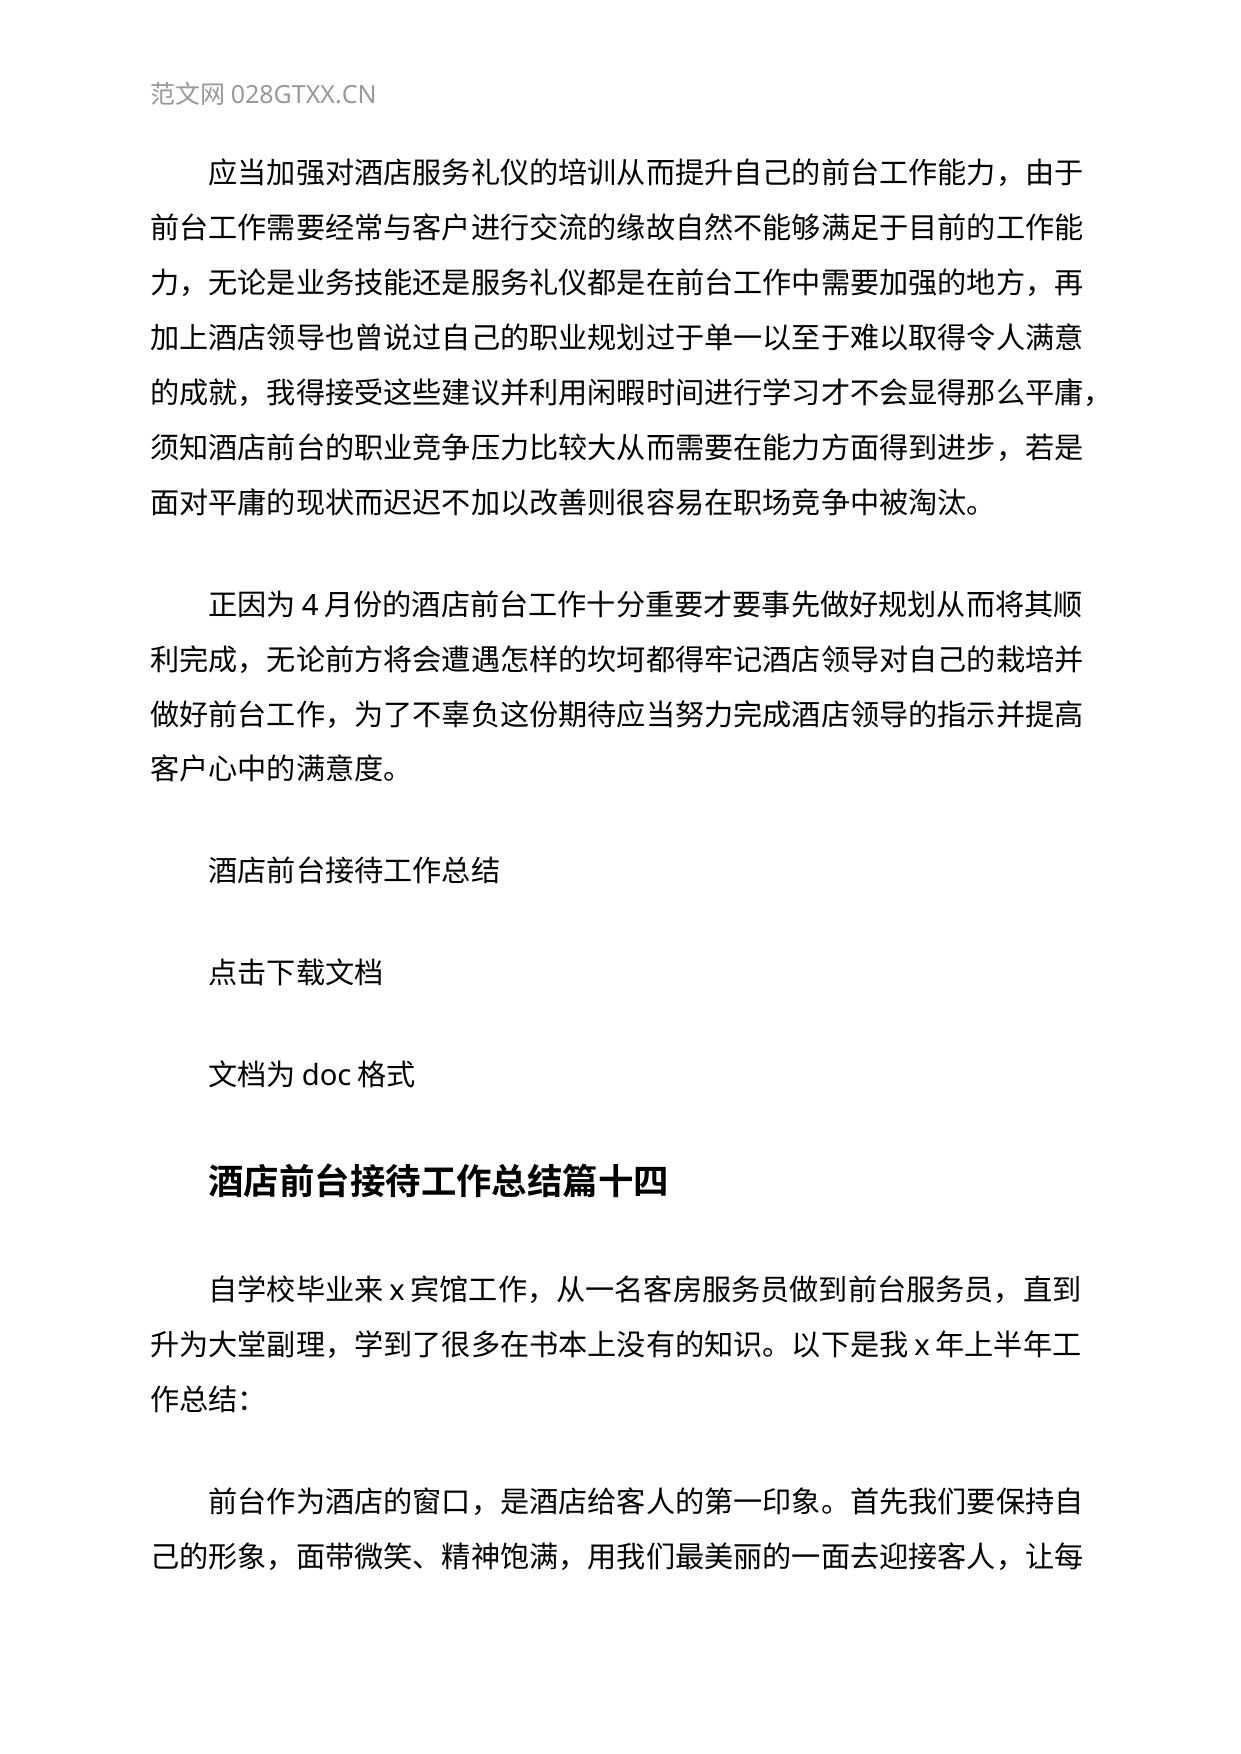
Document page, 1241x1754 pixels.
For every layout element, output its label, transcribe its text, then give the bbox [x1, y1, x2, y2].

text 应当加强对酒店服务礼仪的培训从而提升自己的前台工作能力，由于前台工作需要经常与客户进行交流的缘故自然不能够满足于目前的工作能力，无论是业务技能还是服务礼仪都是在前台工作中需要加强的地方，再加上酒店领导也曾说过自己的职业规划过于单一以至于难以取得令人满意的成就，我得接受这些建议并利用闲暇时间进行学习才不会显得那么平庸，须知酒店前台的职业竞争压力比较大从而需要在能力方面得到进步，若是面对平庸的现状而迟迟不加以改善则很容易在职场竞争中被淘汰。 [150, 150, 1090, 522]
text 自学校毕业来x宾馆工作，从一名客房服务员做到前台服务员，直到升为大堂副理，学到了很多在书本上没有的知识。以下是我x年上半年工作总结： [150, 1267, 1090, 1419]
text 文档为doc格式 [150, 1051, 1090, 1094]
text 点击下载文档 [150, 949, 1090, 992]
text 正因为4月份的酒店前台工作十分重要才要事先做好规划从而将其顺利完成，无论前方将会遭遇怎样的坎坷都得牢记酒店领导对自己的栽培并做好前台工作，为了不辜负这份期待应当努力完成酒店领导的指示并提高客户心中的满意度。 [150, 581, 1090, 788]
text 酒店前台接待工作总结篇十四 [150, 1153, 1090, 1204]
text 酒店前台接待工作总结 [150, 848, 1090, 890]
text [150, 1478, 1090, 1576]
